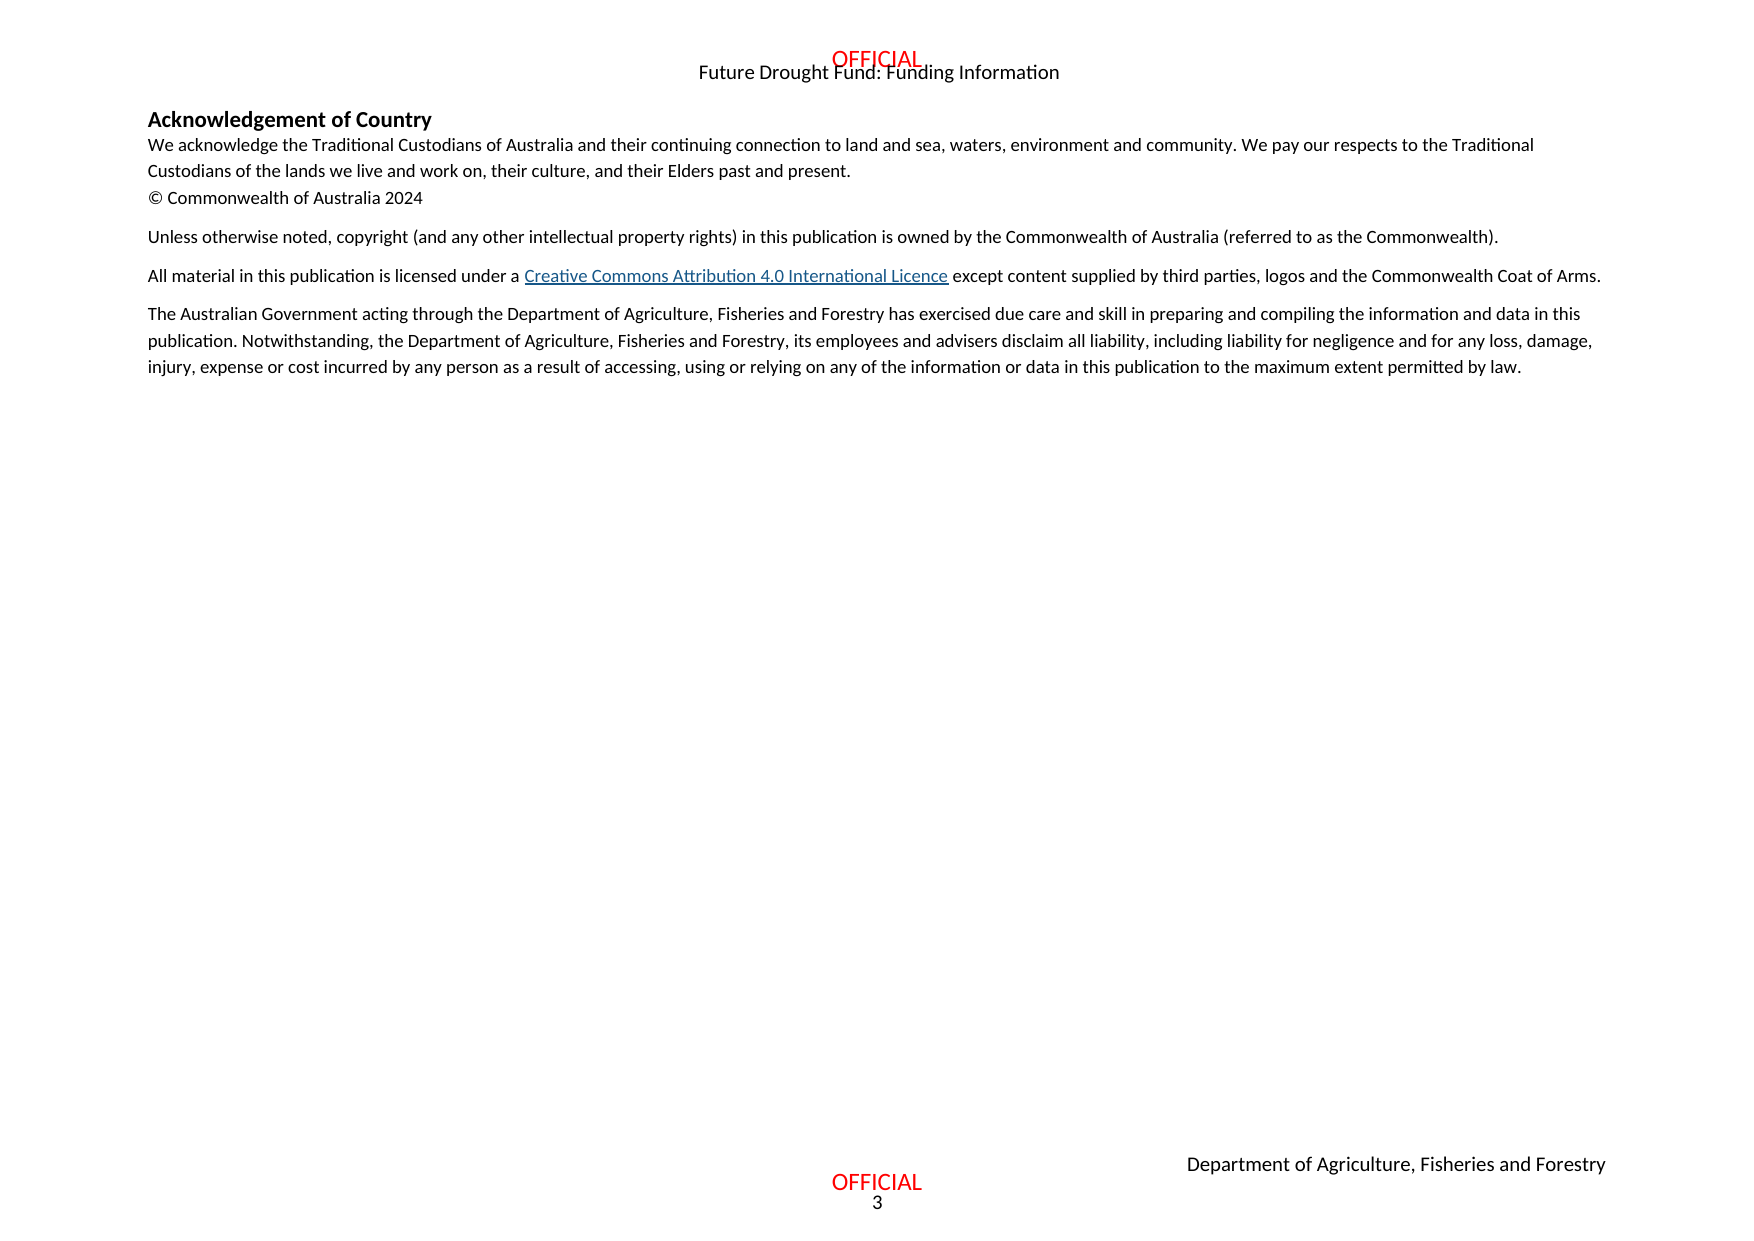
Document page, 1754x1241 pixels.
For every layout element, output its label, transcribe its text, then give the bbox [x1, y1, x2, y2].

text Acknowledgement of Country [148, 105, 1606, 133]
text Unless otherwise noted, copyright (and any other intellectual property rights) in this publication is owned by the Commonwealth of Australia (referred to as the Commonwealth). [148, 225, 1606, 248]
text The Australian Government acting through the Department of Agriculture, Fisheries and Forestry has exercised due care and skill in preparing and compiling the information and data in this publication. Notwithstanding, the Department of Agriculture, Fisheries and Forestry, its employees and advisers disclaim all liability, including liability for negligence and for any loss, damage, injury, expense or cost incurred by any person as a result of accessing, using or relying on any of the information or data in this publication to the maximum extent permitted by law. [148, 303, 1606, 378]
text All material in this publication is licensed under a Creative Commons Attribution 4.0 International Licence except content supplied by third parties, logos and the Commonwealth Coat of Arms. [148, 264, 1606, 287]
text We acknowledge the Traditional Custodians of Australia and their continuing connection to land and sea, waters, environment and community. We pay our respects to the Traditional Custodians of the lands we live and work on, their culture, and their Elders past and present. © Commonwealth of Australia 2024 [148, 133, 1606, 209]
